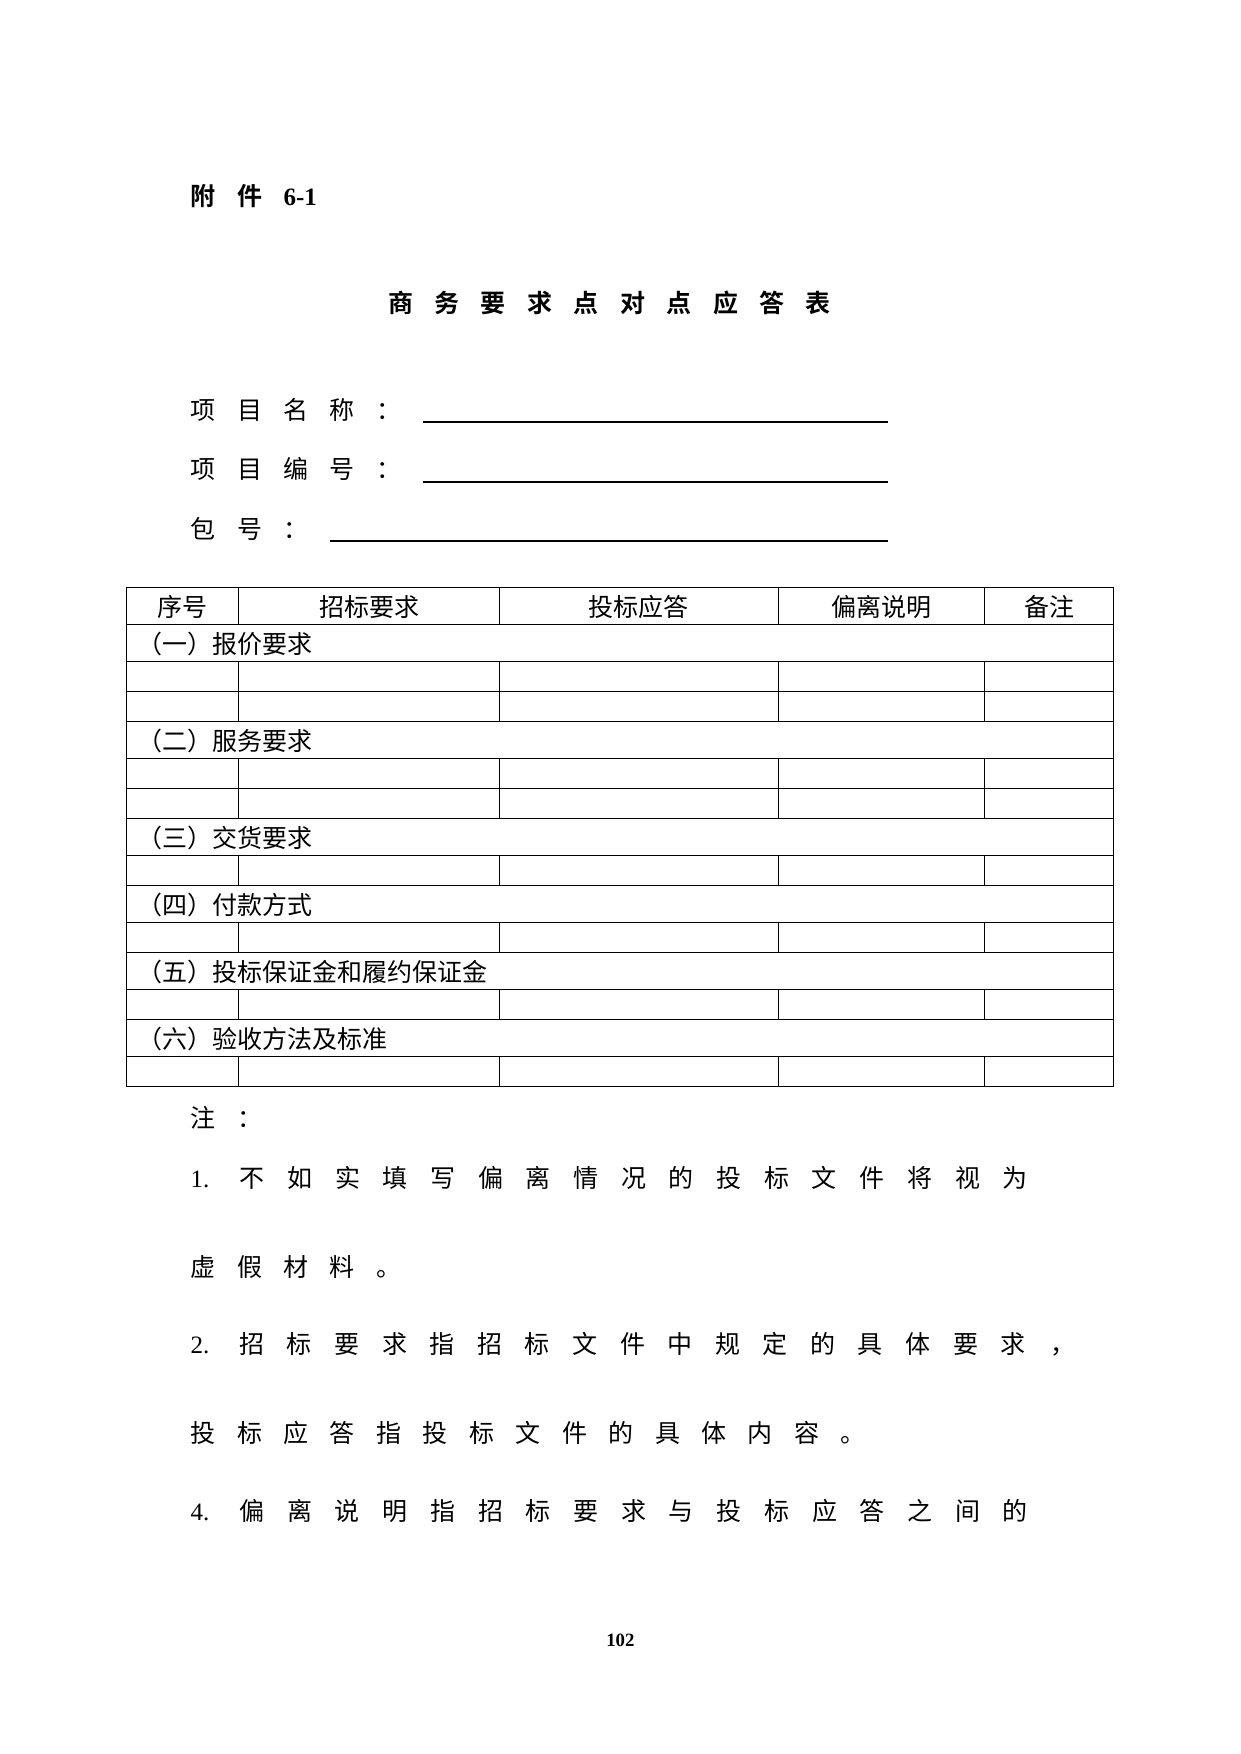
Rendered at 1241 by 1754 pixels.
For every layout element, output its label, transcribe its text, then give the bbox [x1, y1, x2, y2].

table_cell [500, 856, 778, 885]
table_cell [985, 990, 1113, 1019]
text 2. 招标要求指招标文件中规定的具体要求，投标应答指投标文件的具体内容。 [190, 1313, 1050, 1461]
table_cell [127, 692, 238, 721]
table_cell （一）报价要求 [127, 625, 1113, 661]
table_cell （六）验收方法及标准 [127, 1020, 1113, 1056]
text 项目编号： [190, 438, 1050, 498]
table_cell [985, 759, 1113, 788]
table_cell （三）交货要求 [127, 819, 1113, 855]
table_cell [127, 759, 238, 788]
text 包号： [190, 498, 1050, 557]
table_cell [127, 923, 238, 952]
table_cell [500, 692, 778, 721]
table_cell [779, 759, 984, 788]
table_cell [239, 1057, 499, 1086]
table_cell [500, 759, 778, 788]
table_cell [779, 856, 984, 885]
table_cell [239, 789, 499, 818]
table_cell [500, 923, 778, 952]
table_cell [127, 1057, 238, 1086]
table_cell [500, 1057, 778, 1086]
table_cell [985, 789, 1113, 818]
table_cell [985, 1057, 1113, 1086]
table_cell [239, 856, 499, 885]
table_cell [779, 990, 984, 1019]
table_cell [239, 923, 499, 952]
text 项目名称： [190, 379, 1050, 438]
table_cell （五）投标保证金和履约保证金 [127, 953, 1113, 989]
table_cell [500, 789, 778, 818]
text 附件6-1 [190, 164, 1050, 224]
table_cell [239, 662, 499, 691]
table_cell [779, 923, 984, 952]
table_cell [127, 662, 238, 691]
table_cell [127, 990, 238, 1019]
table_cell [239, 990, 499, 1019]
table_cell [500, 662, 778, 691]
text 注： [190, 1087, 1050, 1146]
table_cell （四）付款方式 [127, 886, 1113, 922]
table_cell [127, 789, 238, 818]
table_header 偏离说明 [779, 588, 984, 624]
table_cell [985, 662, 1113, 691]
table_cell [985, 692, 1113, 721]
table_cell [985, 856, 1113, 885]
table_header 招标要求 [239, 588, 499, 624]
table_header 备注 [985, 588, 1113, 624]
table_cell [779, 662, 984, 691]
table_header 投标应答 [500, 588, 778, 624]
table_cell [239, 759, 499, 788]
text 商务要求点对点应答表 [190, 272, 1050, 331]
table_cell [779, 789, 984, 818]
table_cell （二）服务要求 [127, 722, 1113, 758]
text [190, 1479, 1050, 1539]
table_cell [500, 990, 778, 1019]
table_cell [239, 692, 499, 721]
table_cell [779, 692, 984, 721]
table_header 序号 [127, 588, 238, 624]
table_cell [127, 856, 238, 885]
table_cell [779, 1057, 984, 1086]
table_cell [985, 923, 1113, 952]
text 1. 不如实填写偏离情况的投标文件将视为虚假材料。 [190, 1146, 1050, 1295]
